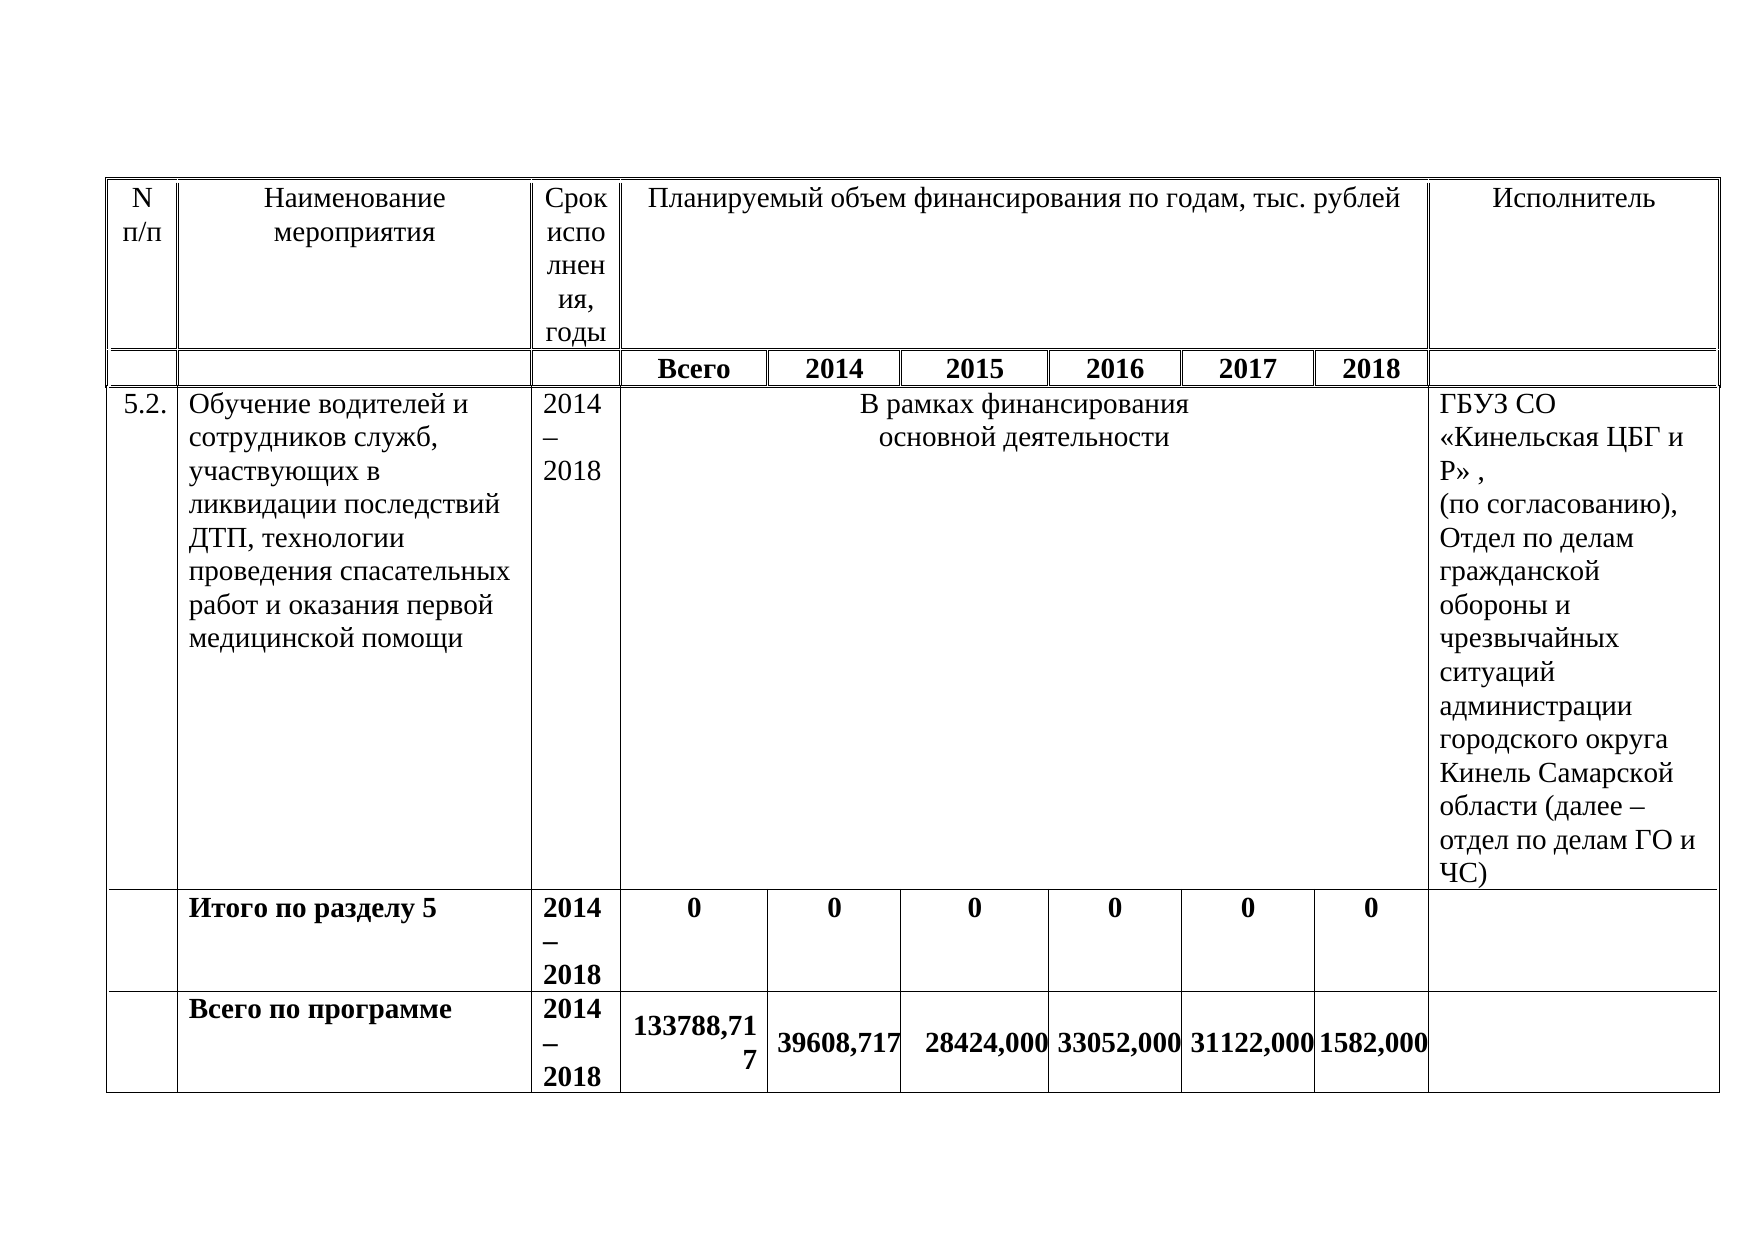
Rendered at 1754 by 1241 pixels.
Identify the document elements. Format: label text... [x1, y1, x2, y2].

table_cell Всего [622, 351, 766, 385]
table_header Срок исполнения, годы [532, 180, 620, 348]
table_cell 2017 [1183, 351, 1313, 385]
table_cell 0 [1315, 890, 1428, 991]
table_cell 28424,000 [901, 992, 1048, 1092]
table_cell [107, 385, 177, 889]
table_header N п/п [108, 180, 177, 348]
table_cell [1429, 991, 1719, 1092]
table_cell [107, 889, 177, 991]
table_cell 133788,717 [621, 992, 767, 1092]
table_cell 0 [901, 890, 1048, 991]
table_cell [179, 351, 530, 385]
table_cell [533, 351, 619, 385]
table_cell 0 [621, 890, 767, 991]
table_header Планируемый объем финансирования по годам, тыс. рублей [620, 180, 1428, 348]
table_cell 2014 – 2018 [532, 388, 620, 889]
table_cell 39608,717 [768, 992, 900, 1092]
table_cell [1429, 889, 1719, 991]
table_cell 2014 [769, 351, 899, 385]
table_cell 0 [1182, 890, 1314, 991]
table_cell В рамках финансирования основной деятельности [621, 388, 1428, 889]
table_cell Всего по программе [178, 992, 531, 1092]
table_header Исполнитель [1428, 180, 1718, 348]
table_cell 2014 – 2018 [532, 992, 620, 1092]
table_cell 0 [1049, 890, 1181, 991]
table_cell 2016 [1050, 351, 1180, 385]
table_cell 2018 [1316, 351, 1427, 385]
table_cell 2015 [902, 351, 1047, 385]
table_cell ГБУЗ СО «Кинельская ЦБГ и Р» , (по согласованию), Отдел по делам гражданской обороны и чрезвычайных ситуаций администрации городского округа Кинель Самарской области (далее – отдел по делам ГО и ЧС) [1429, 385, 1719, 889]
table_cell [1428, 348, 1719, 385]
table_cell 1582,000 [1315, 992, 1428, 1092]
table_cell [107, 991, 177, 1092]
table_cell 33052,000 [1049, 992, 1181, 1092]
table_cell 31122,000 [1182, 992, 1314, 1092]
table_header Наименование мероприятия [177, 178, 532, 348]
table_cell 0 [768, 890, 900, 991]
table_cell [107, 348, 177, 385]
table_cell Обучение водителей и сотрудников служб, участвующих в ликвидации последствий ДТП, технологии проведения спасательных работ и оказания первой медицинской помощи [178, 388, 531, 889]
table_cell Итого по разделу 5 [178, 890, 531, 991]
table_cell 2014 – 2018 [532, 890, 620, 991]
